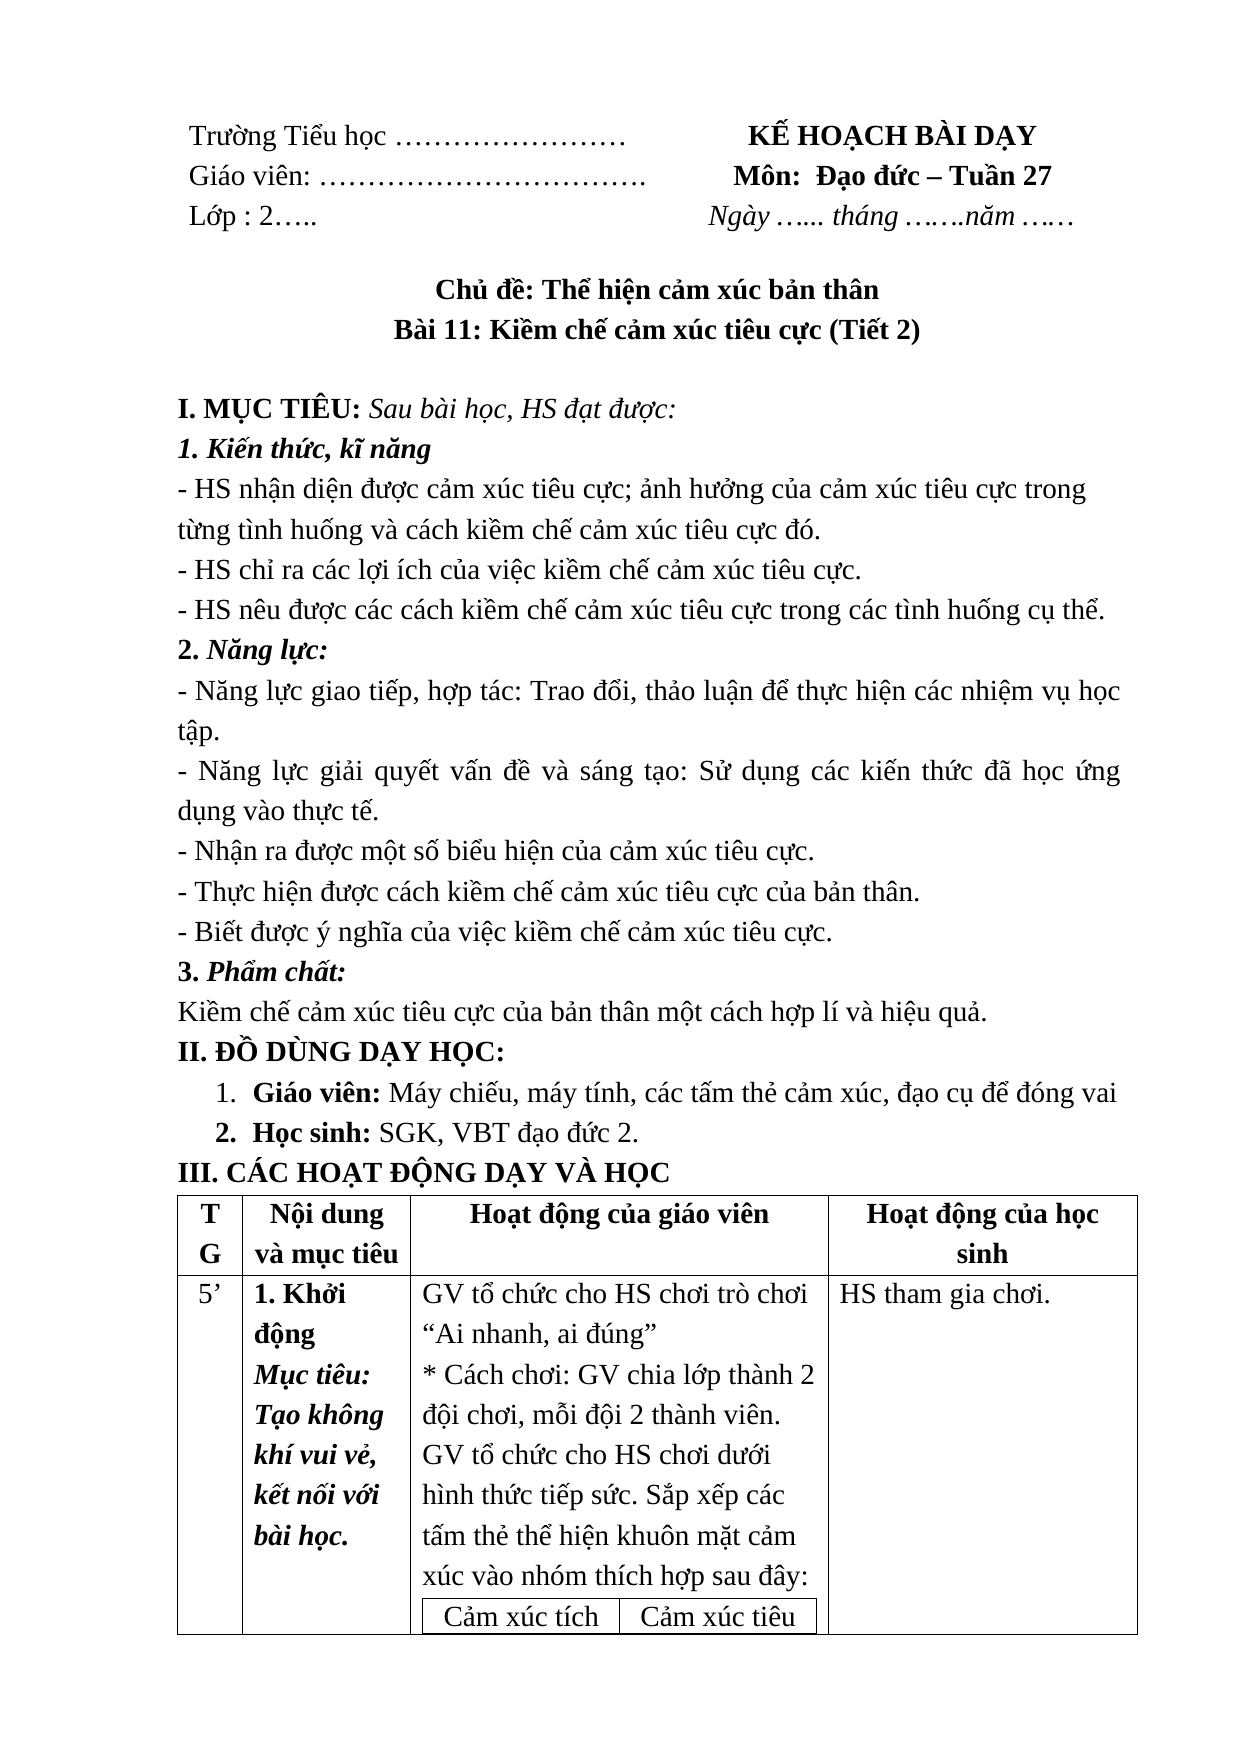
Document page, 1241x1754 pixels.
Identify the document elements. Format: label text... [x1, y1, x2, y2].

text I. MỤC TIÊU: Sau bài học, HS đạt được: [177, 391, 1122, 425]
table_header Hoạt động của học sinh [829, 1196, 1137, 1275]
table_header KẾ HOẠCH BÀI DẠY Môn: Đạo đức – Tuần 27 Ngày …... tháng …….năm …… [664, 118, 1121, 237]
list - HS nêu được các cách kiềm chế cảm xúc tiêu cực trong các tình huống cụ thể. [177, 592, 1122, 626]
text - Nhận ra được một số biểu hiện của cảm xúc tiêu cực. [177, 833, 1122, 867]
text III. CÁC HOẠT ĐỘNG DẠY VÀ HỌC [177, 1155, 1122, 1189]
list Học sinh: SGK, VBT đạo đức 2. [215, 1115, 1122, 1148]
table_cell 5’ [178, 1276, 242, 1634]
table_header Nội dung và mục tiêu [243, 1196, 410, 1275]
table_header Trường Tiểu học …………………… Giáo viên: ……………………………. Lớp : 2….. [177, 118, 664, 237]
list - HS nhận diện được cảm xúc tiêu cực; ảnh hưởng của cảm xúc tiêu cực trong từng tình huống và cách kiềm chế cảm xúc tiêu cực đó. [177, 472, 1122, 545]
list Giáo viên: Máy chiếu, máy tính, các tấm thẻ cảm xúc, đạo cụ để đóng vai [215, 1075, 1122, 1108]
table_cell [243, 1276, 410, 1634]
text II. Đồ dùng dạy học: [177, 1034, 1122, 1068]
table_header TG [178, 1196, 242, 1275]
text Kiềm chế cảm xúc tiêu cực của bản thân một cách hợp lí và hiệu quả. [177, 994, 1076, 1028]
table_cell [411, 1276, 828, 1634]
text - Năng lực giải quyết vấn đề và sáng tạo: Sử dụng các kiến thức đã học ứng dụng vào thực tế. [177, 753, 1122, 827]
text 3. Phẩm chất: [177, 954, 1076, 988]
text - Năng lực giao tiếp, hợp tác: Trao đổi, thảo luận để thực hiện các nhiệm vụ học tập. [177, 673, 1122, 746]
text 2. Năng lực: [177, 632, 1122, 666]
text 1. Kiến thức, kĩ năng [177, 431, 1122, 465]
text - Biết được ý nghĩa của việc kiềm chế cảm xúc tiêu cực. [177, 914, 1122, 947]
text - Thực hiện được cách kiềm chế cảm xúc tiêu cực của bản thân. [177, 874, 1122, 907]
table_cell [829, 1276, 1137, 1634]
table_header Chủ đề: Thể hiện cảm xúc bản thân Bài 11: Kiềm chế cảm xúc tiêu cực (Tiết 2) [177, 272, 1137, 351]
list - HS chỉ ra các lợi ích của việc kiềm chế cảm xúc tiêu cực. [177, 552, 1122, 586]
table_header Hoạt động của giáo viên [411, 1196, 828, 1275]
